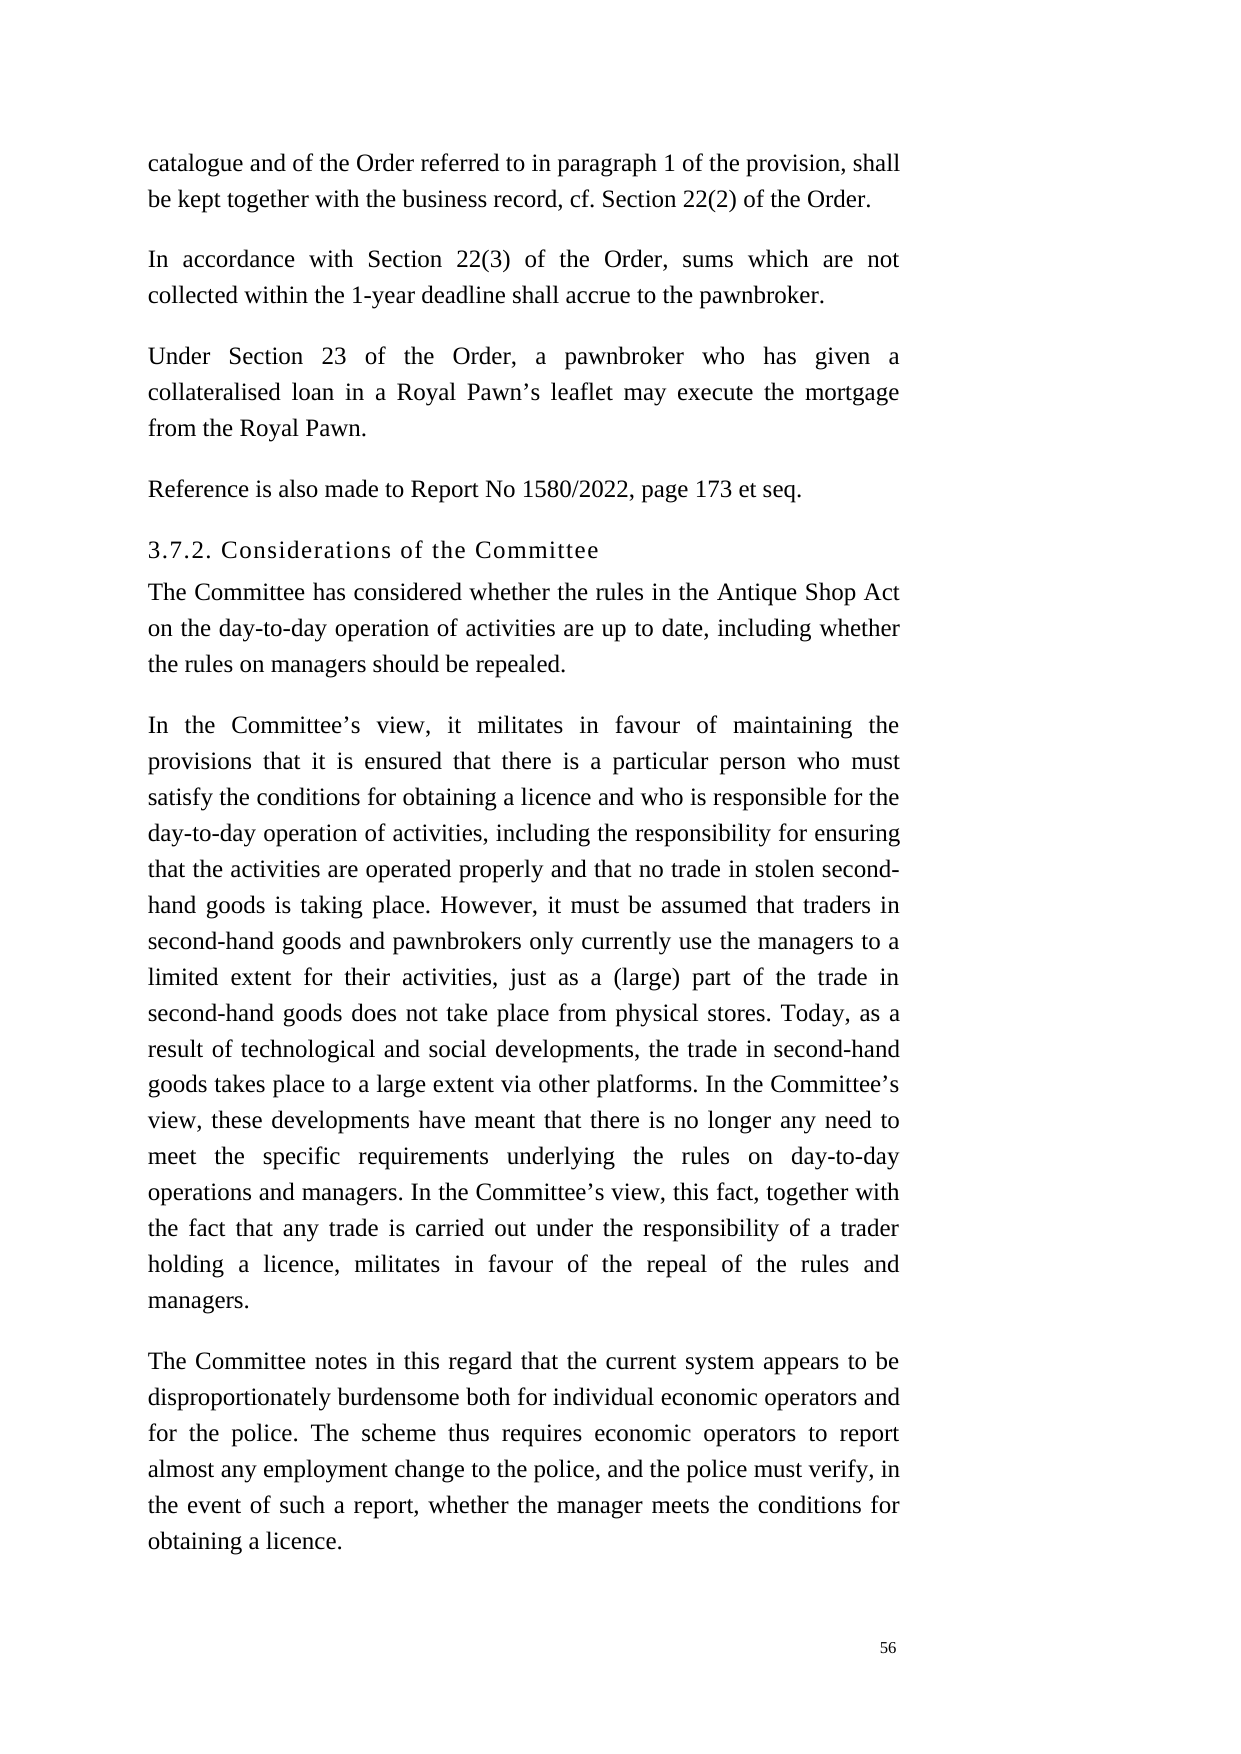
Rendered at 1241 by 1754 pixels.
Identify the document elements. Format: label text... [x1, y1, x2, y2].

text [148, 148, 901, 212]
text The Committee notes in this regard that the current system appears to be disproportionately burdensome both for individual economic operators and for the police. The scheme thus requires economic operators to report almost any employment change to the police, and the police must verify, in the event of such a report, whether the manager meets the conditions for obtaining a licence. [148, 1346, 901, 1554]
text Under Section 23 of the Order, a pawnbroker who has given a collateralised loan in a Royal Pawn’s leaflet may execute the mortgage from the Royal Pawn. [148, 341, 901, 442]
subtitle 3.7.2. Considerations of the Committee [148, 535, 901, 564]
text In the Committee’s view, it militates in favour of maintaining the provisions that it is ensured that there is a particular person who must satisfy the conditions for obtaining a licence and who is responsible for the day-to-day operation of activities, including the responsibility for ensuring that the activities are operated properly and that no trade in stolen second-hand goods is taking place. However, it must be assumed that traders in second-hand goods and pawnbrokers only currently use the managers to a limited extent for their activities, just as a (large) part of the trade in second-hand goods does not take place from physical stores. Today, as a result of technological and social developments, the trade in second-hand goods takes place to a large extent via other platforms. In the Committee’s view, these developments have meant that there is no longer any need to meet the specific requirements underlying the rules on day-to-day operations and managers. In the Committee’s view, this fact, together with the fact that any trade is carried out under the responsibility of a trader holding a licence, militates in favour of the repeal of the rules and managers. [148, 710, 901, 1314]
text Reference is also made to Report No 1580/2022, page 173 et seq. [148, 474, 901, 503]
text In accordance with Section 22(3) of the Order, sums which are not collected within the 1-year deadline shall accrue to the pawnbroker. [148, 244, 901, 309]
text The Committee has considered whether the rules in the Antique Shop Act on the day-to-day operation of activities are up to date, including whether the rules on managers should be repealed. [148, 577, 901, 678]
